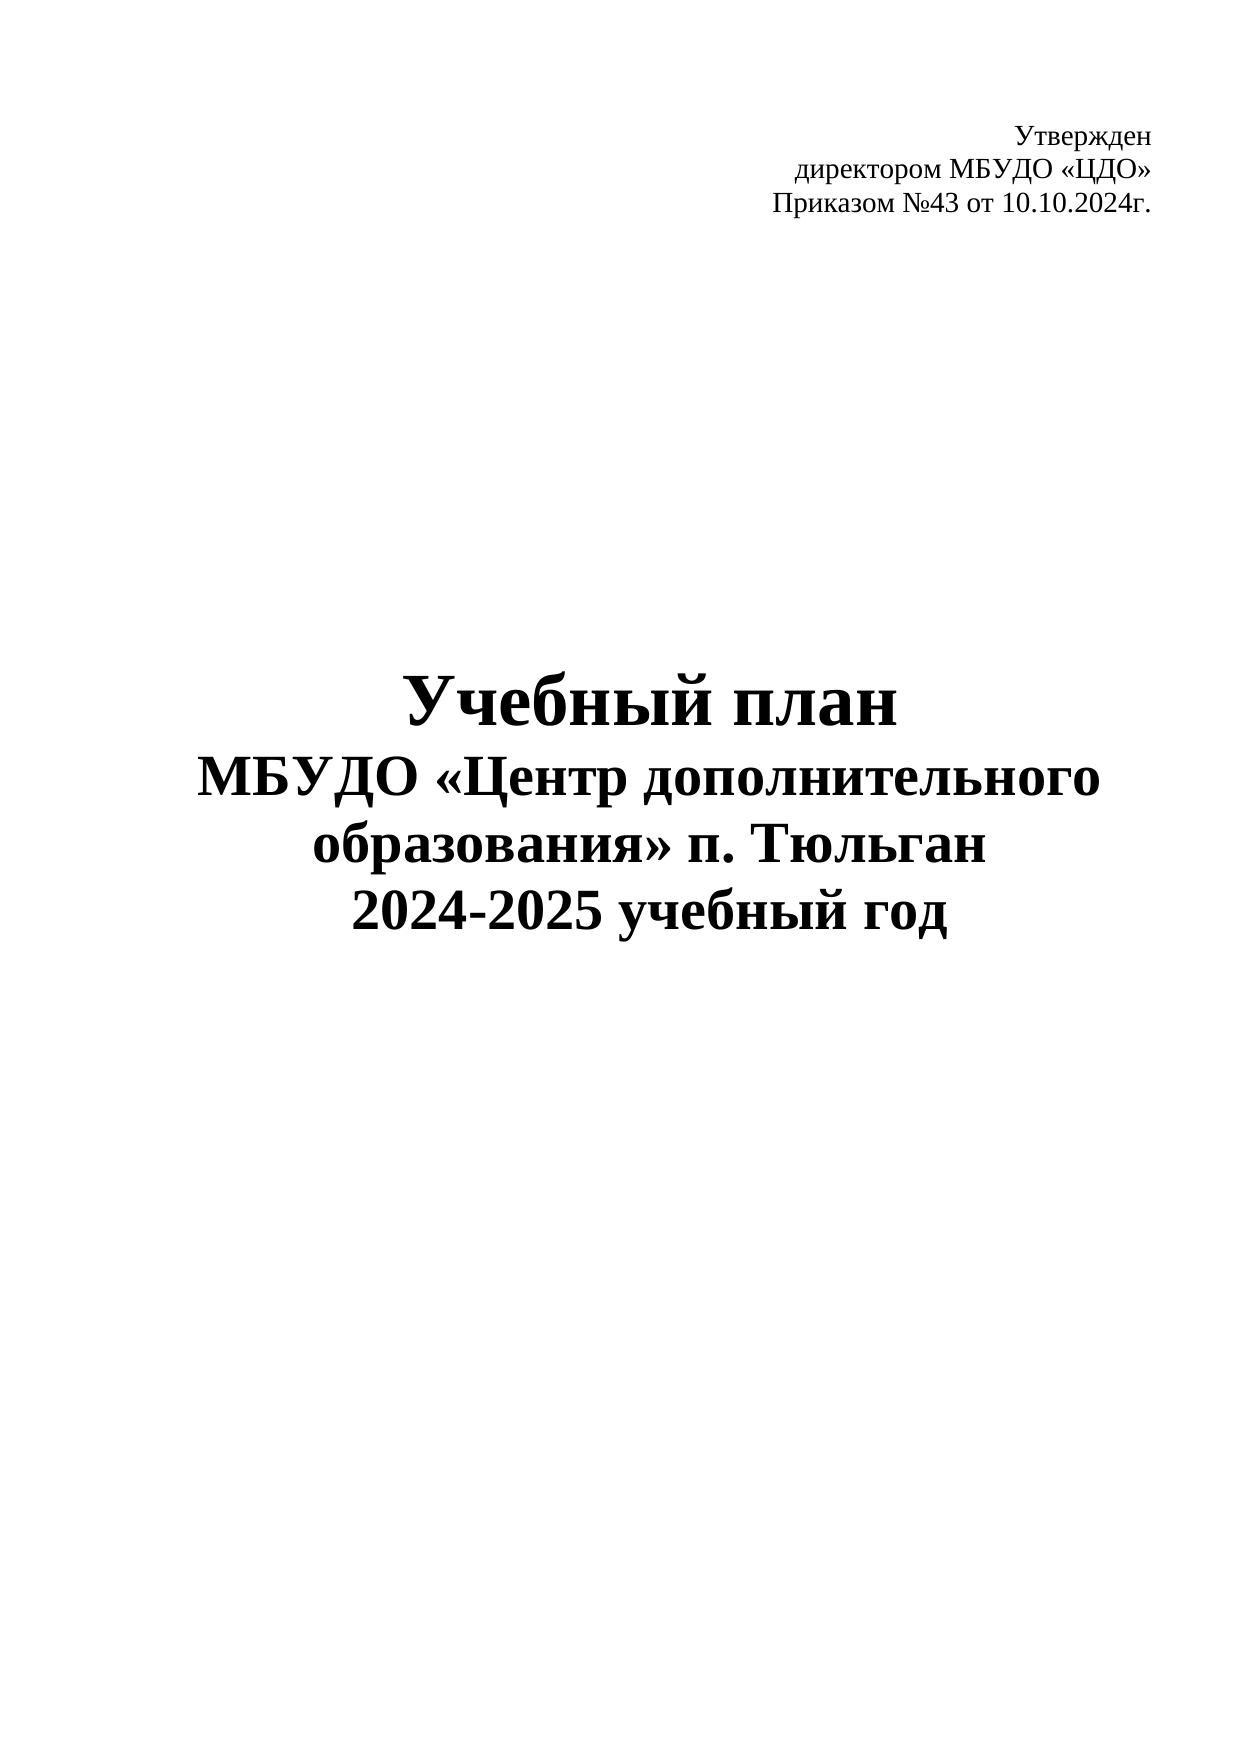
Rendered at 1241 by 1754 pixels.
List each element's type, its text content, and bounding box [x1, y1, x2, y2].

text Утвержден [148, 118, 1152, 152]
text Учебный план [148, 655, 1152, 741]
text 2024-2025 учебный год [148, 875, 1152, 942]
text МБУДО «Центр дополнительного образования» п. Тюльган [148, 741, 1152, 875]
text директором МБУДО «ЦДО» [148, 152, 1152, 185]
text Приказом №43 от 10.10.2024г. [148, 185, 1152, 219]
